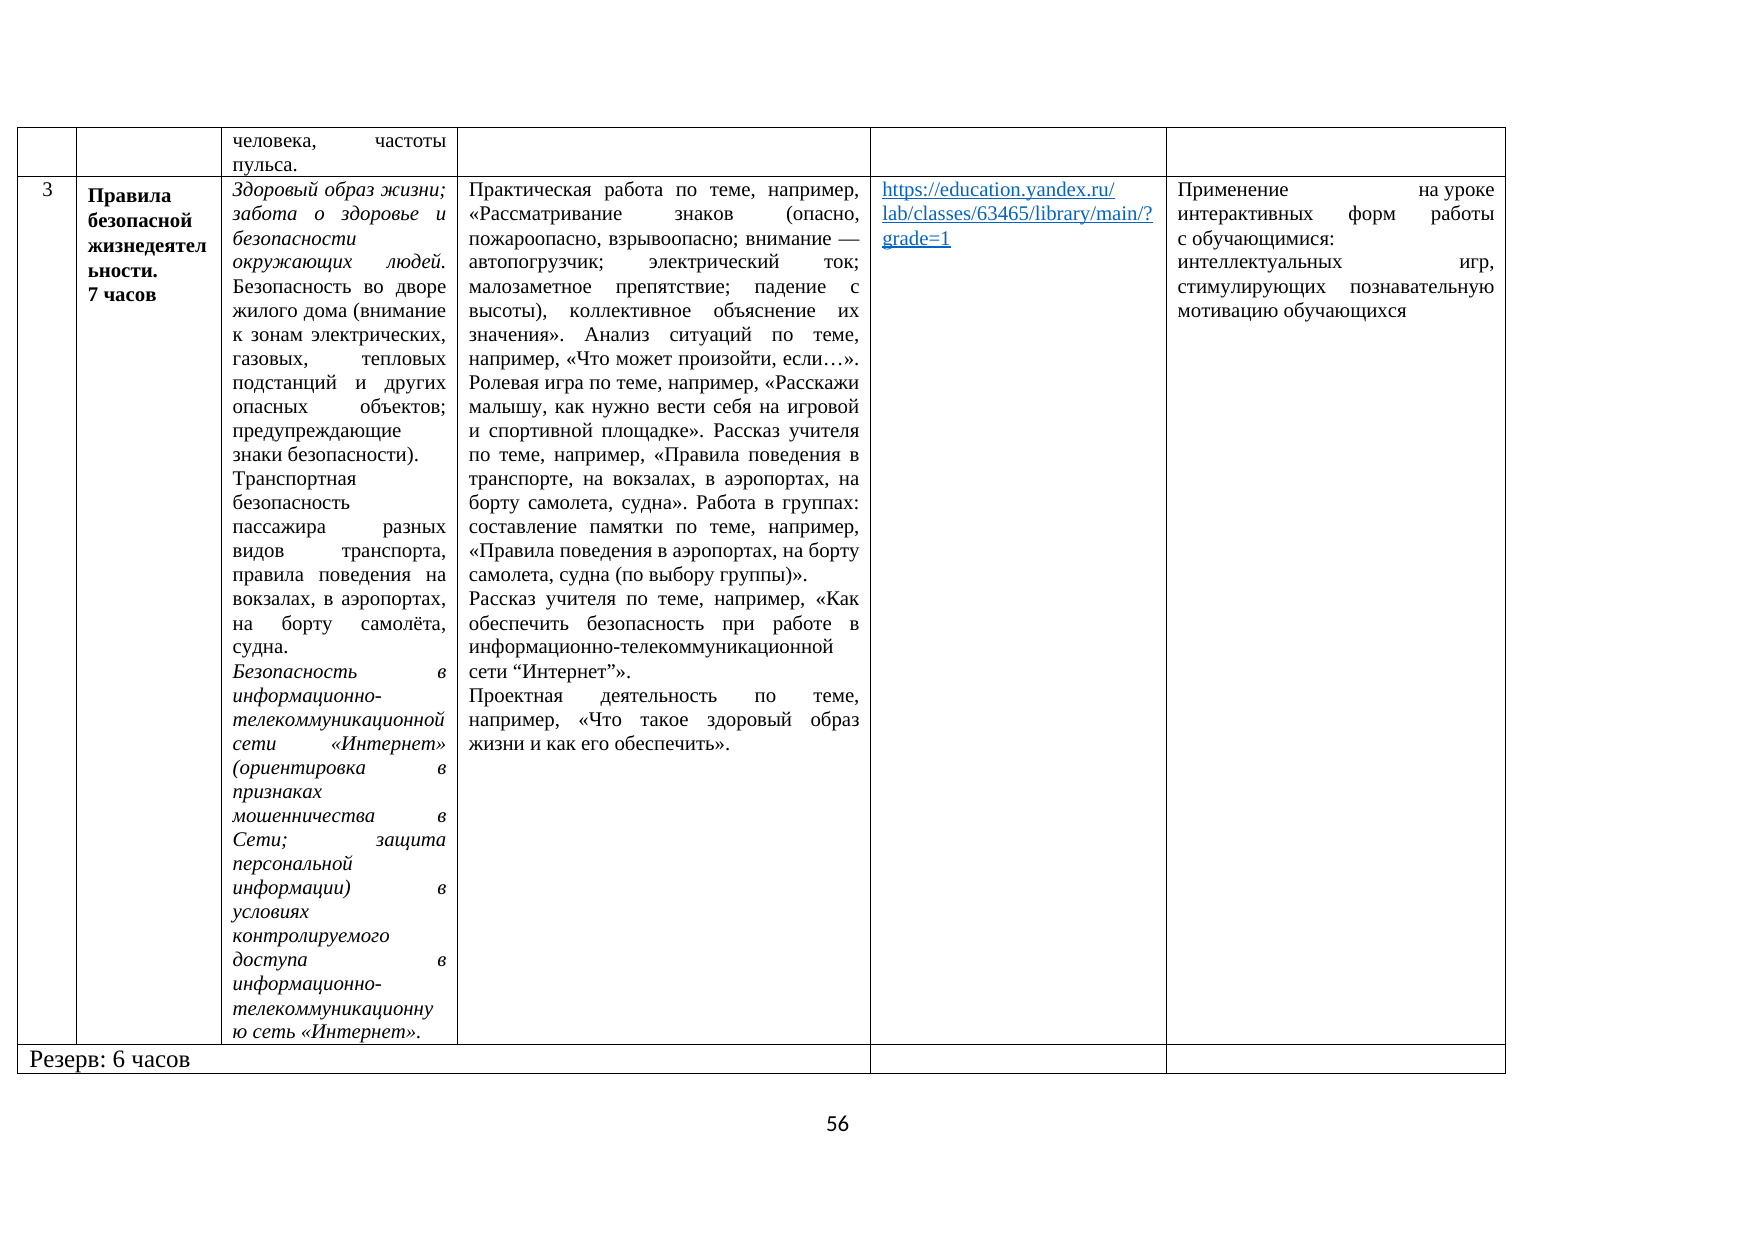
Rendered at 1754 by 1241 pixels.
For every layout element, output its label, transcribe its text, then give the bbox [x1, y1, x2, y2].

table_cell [1167, 128, 1505, 176]
table_cell Применение на уроке интерактивных форм работы с обучающимися: интеллектуальных игр, стимулирующих познавательную мотивацию обучающихся [1167, 177, 1505, 1043]
table_cell Здоровый образ жизни; забота о здоровье и безопасности окружающих людей. Безопасность во дворе жилого дома (внимание к зонам электрических, газовых, тепловых подстанций и других опасных объектов; предупреждающие знаки безопасности). Транспортная безопасность пассажира разных видов транспорта, правила поведения на вокзалах, в аэропортах, на борту самолёта, судна. Безопасность в информационно-телекоммуникационной сети «Интернет» (ориентировка в признаках мошенничества в Сети; защита персональной информации) в условиях контролируемого доступа в информационно-телекоммуникационную сеть «Интернет». [222, 177, 457, 1043]
table_cell Правила безопасной жизнедеятельности. 7 часов [77, 177, 221, 1043]
table_cell Практическая работа по теме, например, «Рассматривание знаков (опасно, пожароопасно, взрывоопасно; внимание — автопогрузчик; электрический ток; малозаметное препятствие; падение с высоты), коллективное объяснение их значения». Анализ ситуаций по теме, например, «Что может произойти, если…». Ролевая игра по теме, например, «Расскажи малышу, как нужно вести себя на игровой и спортивной площадке». Рассказ учителя по теме, например, «Правила поведения в транспорте, на вокзалах, в аэропортах, на борту самолета, судна». Работа в группах: составление памятки по теме, например, «Правила поведения в аэропортах, на борту самолета, судна (по выбору группы)». Рассказ учителя по теме, например, «Как обеспечить безопасность при работе в информационно-телекоммуникационной сети “Интернет”». Проектная деятельность по теме, например, «Что такое здоровый образ жизни и как его обеспечить». [458, 177, 870, 1043]
table_cell Резерв: 6 часов [18, 1045, 870, 1073]
table_cell [871, 1045, 1166, 1073]
table_cell https://education.yandex.ru/lab/classes/63465/library/main/?grade=1 [871, 177, 1166, 1043]
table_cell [871, 128, 1166, 176]
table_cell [222, 128, 457, 176]
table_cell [458, 128, 870, 176]
table_cell 3 [18, 177, 76, 1043]
table_cell [1167, 1045, 1505, 1073]
